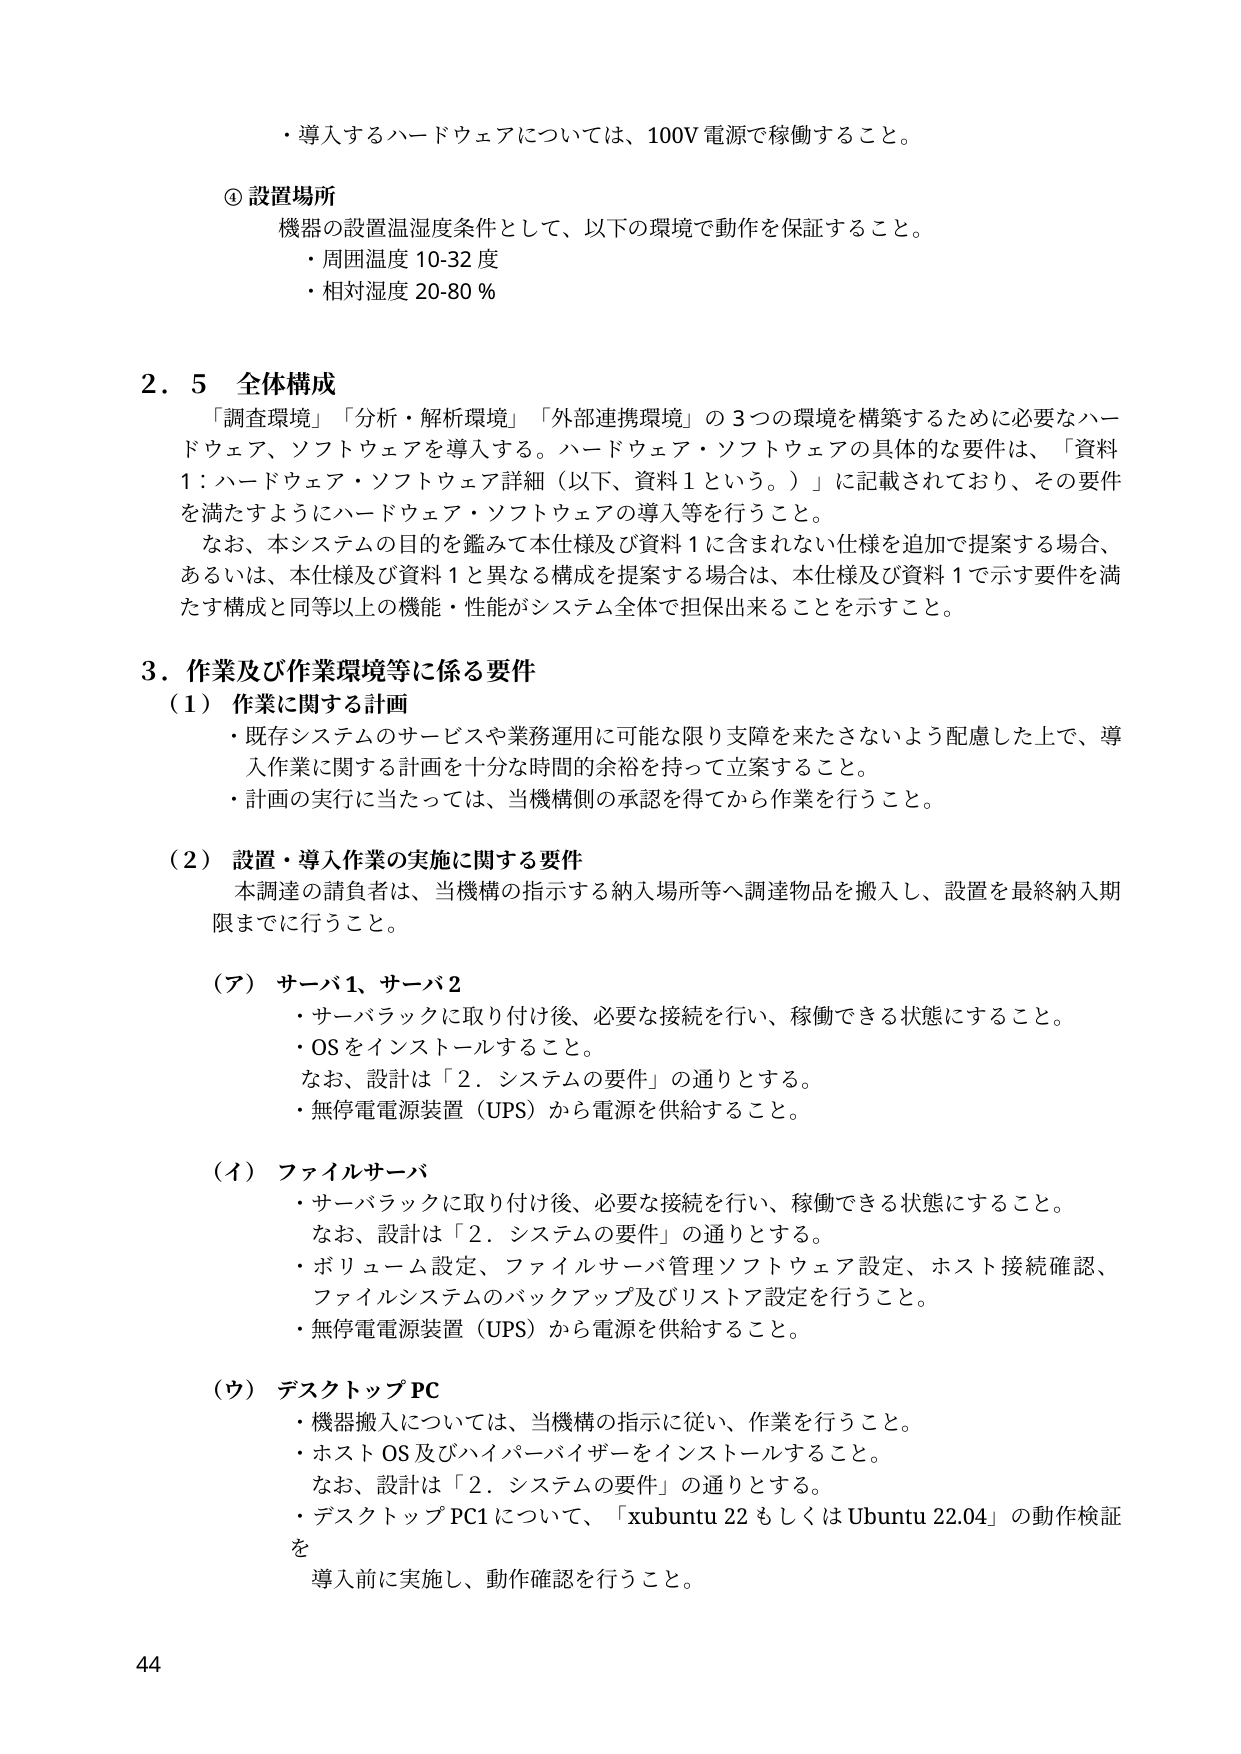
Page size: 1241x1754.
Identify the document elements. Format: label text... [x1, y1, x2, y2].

list ・導入するハードウェアについては、100V電源で稼働すること。 [276, 118, 1122, 150]
text ・相対湿度 20-80 % [158, 274, 1122, 306]
list ・既存システムのサービスや業務運用に可能な限り支障を来たさないよう配慮した上で、導入作業に関する計画を十分な時間的余裕を持って立案すること。 [223, 719, 1122, 782]
text ・周囲温度 10-32 度 [158, 242, 1122, 274]
list 導入前に実施し、動作確認を行うこと。 [289, 1562, 1122, 1594]
subtitle ２．５ 全体構成 [136, 365, 1122, 401]
list サーバ1、サーバ2 [201, 967, 1122, 999]
text 「調査環境」「分析・解析環境」「外部連携環境」の3つの環境を構築するために必要なハードウェア、ソフトウェアを導入する。ハードウェア・ソフトウェアの具体的な要件は、「資料1：ハードウェア・ソフトウェア詳細（以下、資料１という。）」に記載されており、その要件を満たすようにハードウェア・ソフトウェアの導入等を行うこと。 [179, 401, 1122, 527]
text 本調達の請負者は、当機構の指示する納入場所等へ調達物品を搬入し、設置を最終納入期限までに行うこと。 [212, 874, 1122, 937]
text ④ 設置場所 [136, 179, 1122, 211]
list ・ホストOS及びハイパーバイザーをインストールすること。 [289, 1436, 1122, 1468]
list なお、設計は「２．システムの要件」の通りとする。 [158, 1468, 1122, 1499]
list なお、設計は「２．システムの要件」の通りとする。 [289, 1218, 1122, 1249]
subtitle ３．作業及び作業環境等に係る要件 [136, 652, 1122, 687]
list ファイルサーバ [201, 1155, 1122, 1186]
list 設置・導入作業の実施に関する要件 [158, 843, 1122, 874]
text ・ボリューム設定、ファイルサーバ管理ソフトウェア設定、ホスト接続確認、 ファイルシステムのバックアップ及びリストア設定を行うこと。 [289, 1249, 1122, 1312]
list ・無停電電源装置（UPS）から電源を供給すること。 [223, 1093, 1122, 1125]
list なお、設計は「２．システムの要件」の通りとする。 [223, 1062, 1122, 1093]
list ・無停電電源装置（UPS）から電源を供給すること。 [223, 1312, 1122, 1343]
list ・機器搬入については、当機構の指示に従い、作業を行うこと。 [289, 1405, 1122, 1436]
text 機器の設置温湿度条件として、以下の環境で動作を保証すること。 [158, 211, 1122, 242]
list ・サーバラックに取り付け後、必要な接続を行い、稼働できる状態にすること。 [223, 999, 1122, 1030]
list ・計画の実行に当たっては、当機構側の承認を得てから作業を行うこと。 [223, 782, 1122, 813]
list ・サーバラックに取り付け後、必要な接続を行い、稼働できる状態にすること。 [289, 1186, 1122, 1218]
list デスクトップPC [201, 1373, 1122, 1405]
list ・デスクトップPC1について、「xubuntu 22もしくはUbuntu 22.04」の動作検証を [289, 1499, 1122, 1562]
text なお、本システムの目的を鑑みて本仕様及び資料1に含まれない仕様を追加で提案する場合、あるいは、本仕様及び資料1と異なる構成を提案する場合は、本仕様及び資料1で示す要件を満たす構成と同等以上の機能・性能がシステム全体で担保出来ることを示すこと。 [179, 527, 1122, 622]
list 作業に関する計画 [158, 687, 1122, 719]
list ・OSをインストールすること。 [223, 1030, 1122, 1062]
